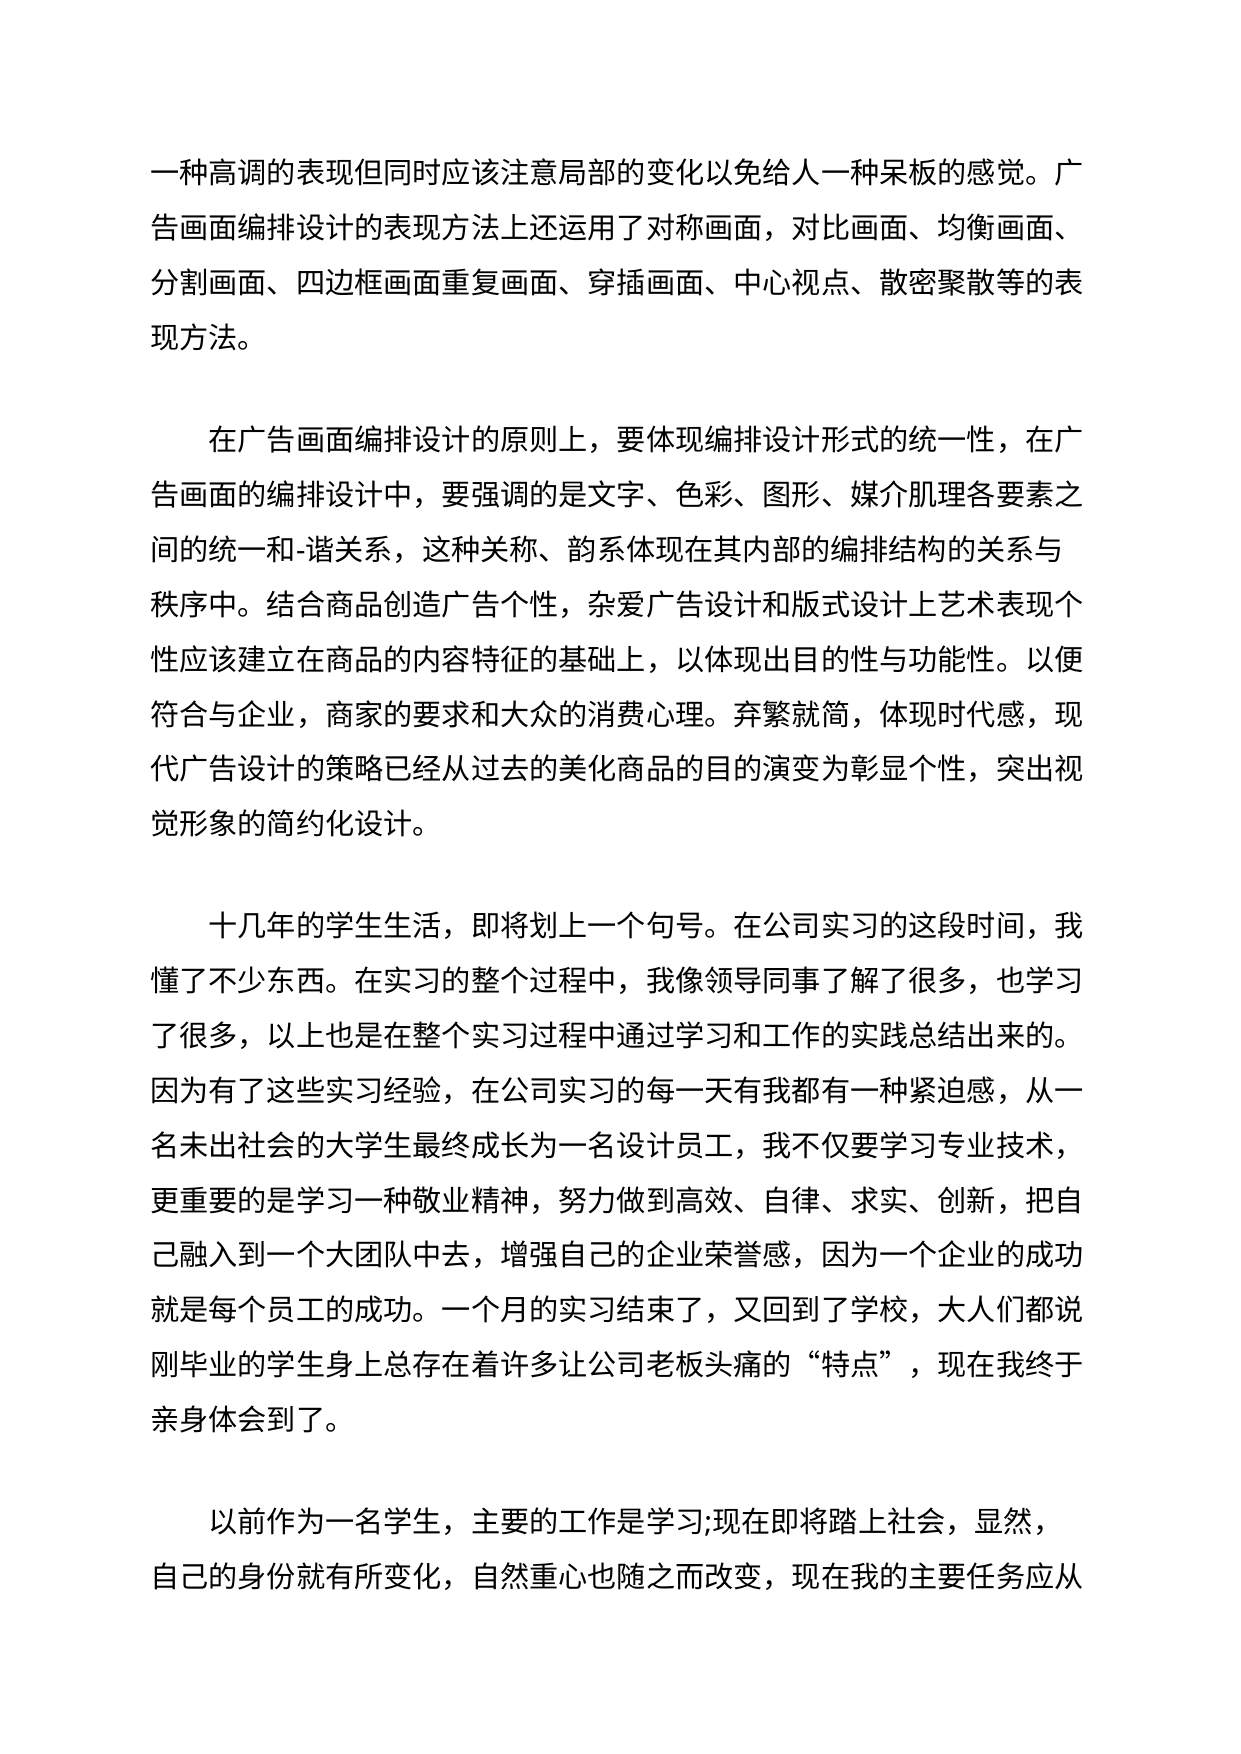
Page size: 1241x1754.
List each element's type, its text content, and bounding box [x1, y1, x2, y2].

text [150, 1498, 1090, 1596]
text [150, 150, 1090, 357]
text 在广告画面编排设计的原则上，要体现编排设计形式的统一性，在广告画面的编排设计中，要强调的是文字、色彩、图形、媒介肌理各要素之间的统一和-谐关系，这种关称、韵系体现在其内部的编排结构的关系与秩序中。结合商品创造广告个性，杂爱广告设计和版式设计上艺术表现个性应该建立在商品的内容特征的基础上，以体现出目的性与功能性。以便符合与企业，商家的要求和大众的消费心理。弃繁就简，体现时代感，现代广告设计的策略已经从过去的美化商品的目的演变为彰显个性，突出视觉形象的简约化设计。 [150, 416, 1090, 843]
text 十几年的学生生活，即将划上一个句号。在公司实习的这段时间，我懂了不少东西。在实习的整个过程中，我像领导同事了解了很多，也学习了很多，以上也是在整个实习过程中通过学习和工作的实践总结出来的。因为有了这些实习经验，在公司实习的每一天有我都有一种紧迫感，从一名未出社会的大学生最终成长为一名设计员工，我不仅要学习专业技术，更重要的是学习一种敬业精神，努力做到高效、自律、求实、创新，把自己融入到一个大团队中去，增强自己的企业荣誉感，因为一个企业的成功就是每个员工的成功。一个月的实习结束了，又回到了学校，大人们都说刚毕业的学生身上总存在着许多让公司老板头痛的“特点”，现在我终于亲身体会到了。 [150, 903, 1090, 1439]
